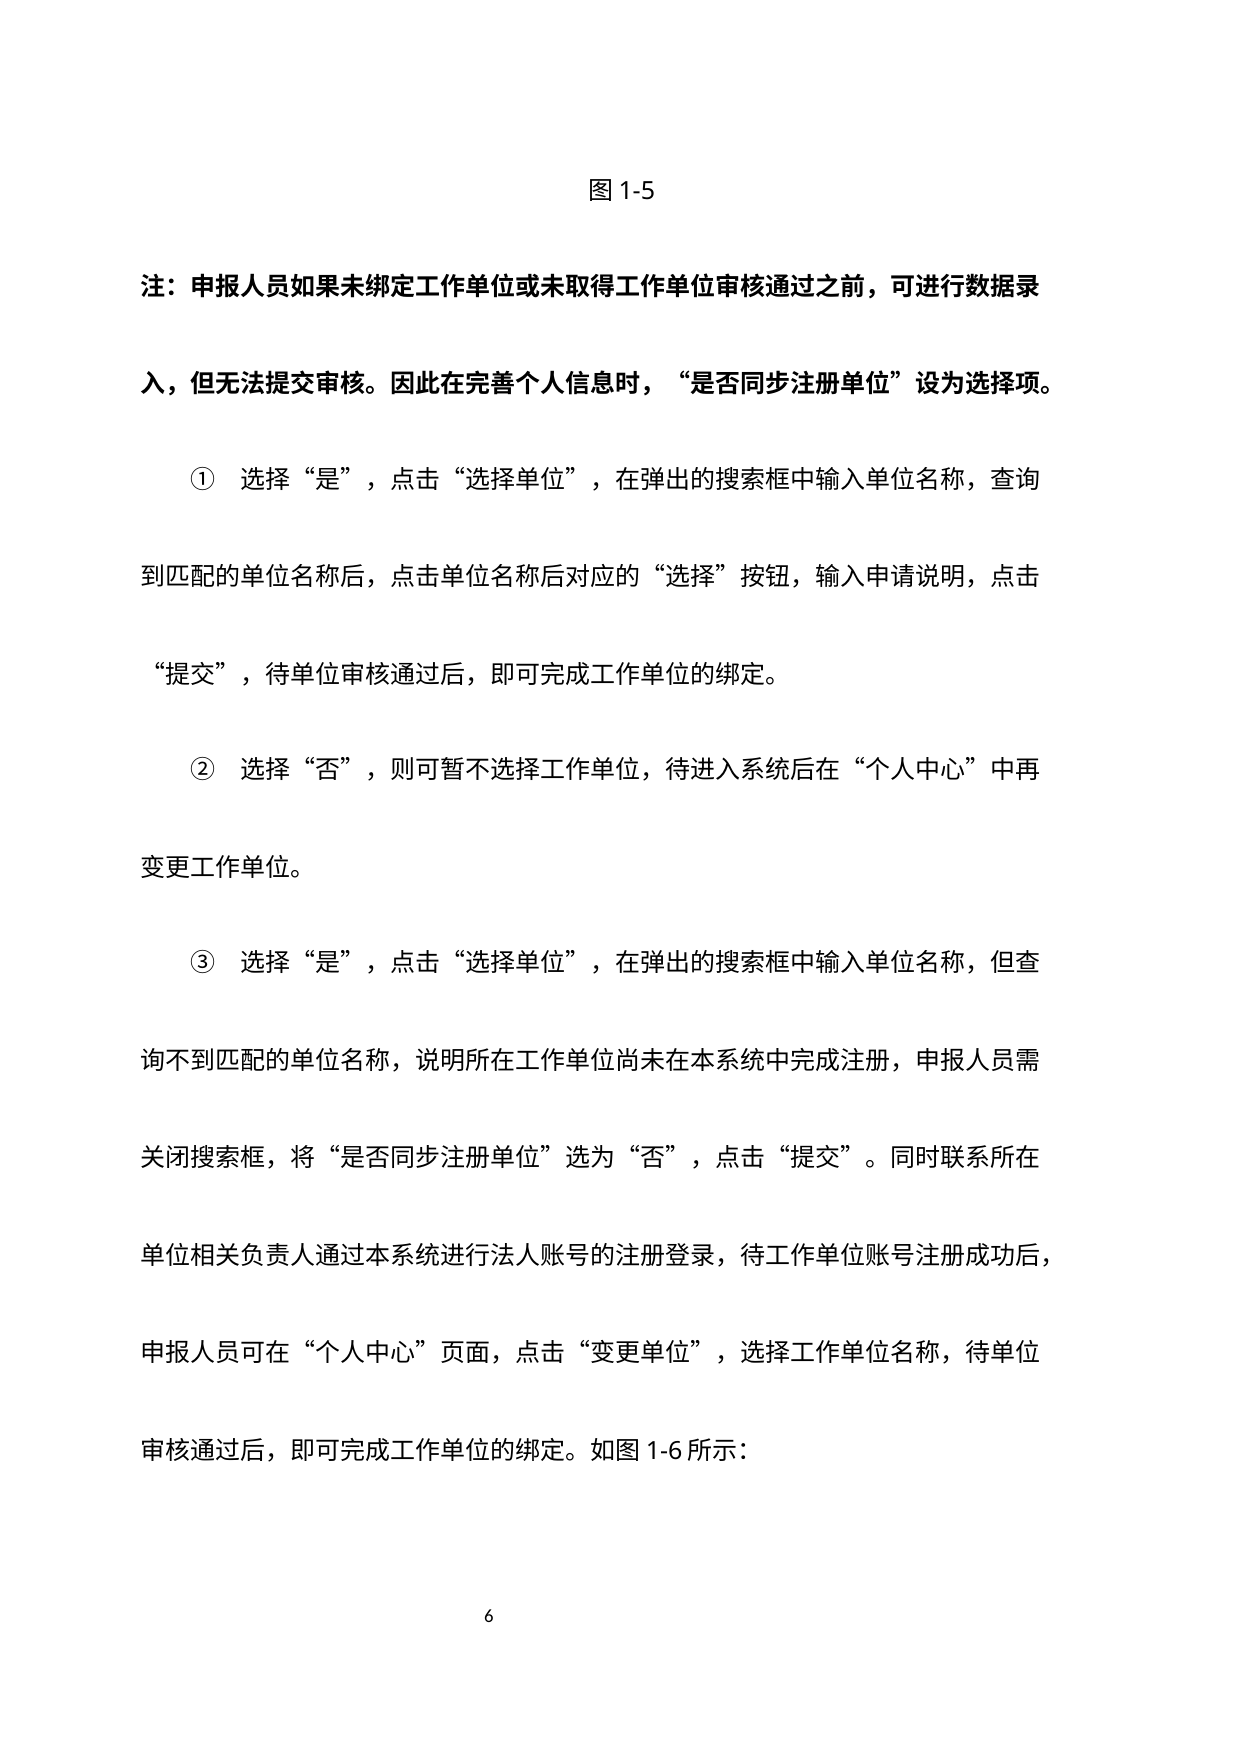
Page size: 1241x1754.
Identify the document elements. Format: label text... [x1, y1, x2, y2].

list 选择“否”，则可暂不选择工作单位，待进入系统后在“个人中心”中再变更工作单位。 [141, 735, 1053, 898]
list 选择“是”，点击“选择单位”，在弹出的搜索框中输入单位名称，查询到匹配的单位名称后，点击单位名称后对应的“选择”按钮，输入申请说明，点击“提交”，待单位审核通过后，即可完成工作单位的绑定。 [141, 445, 1053, 705]
text 注：申报人员如果未绑定工作单位或未取得工作单位审核通过之前，可进行数据录入，但无法提交审核。因此在完善个人信息时，“是否同步注册单位”设为选择项。 [141, 252, 1053, 414]
list 选择“是”，点击“选择单位”，在弹出的搜索框中输入单位名称，但查询不到匹配的单位名称，说明所在工作单位尚未在本系统中完成注册，申报人员需关闭搜索框，将“是否同步注册单位”选为“否”，点击“提交”。同时联系所在单位相关负责人通过本系统进行法人账号的注册登录，待工作单位账号注册成功后，申报人员可在“个人中心”页面，点击“变更单位”，选择工作单位名称，待单位审核通过后，即可完成工作单位的绑定。如图1-6所示： [141, 928, 1053, 1481]
text 图1-5 [191, 156, 1053, 221]
